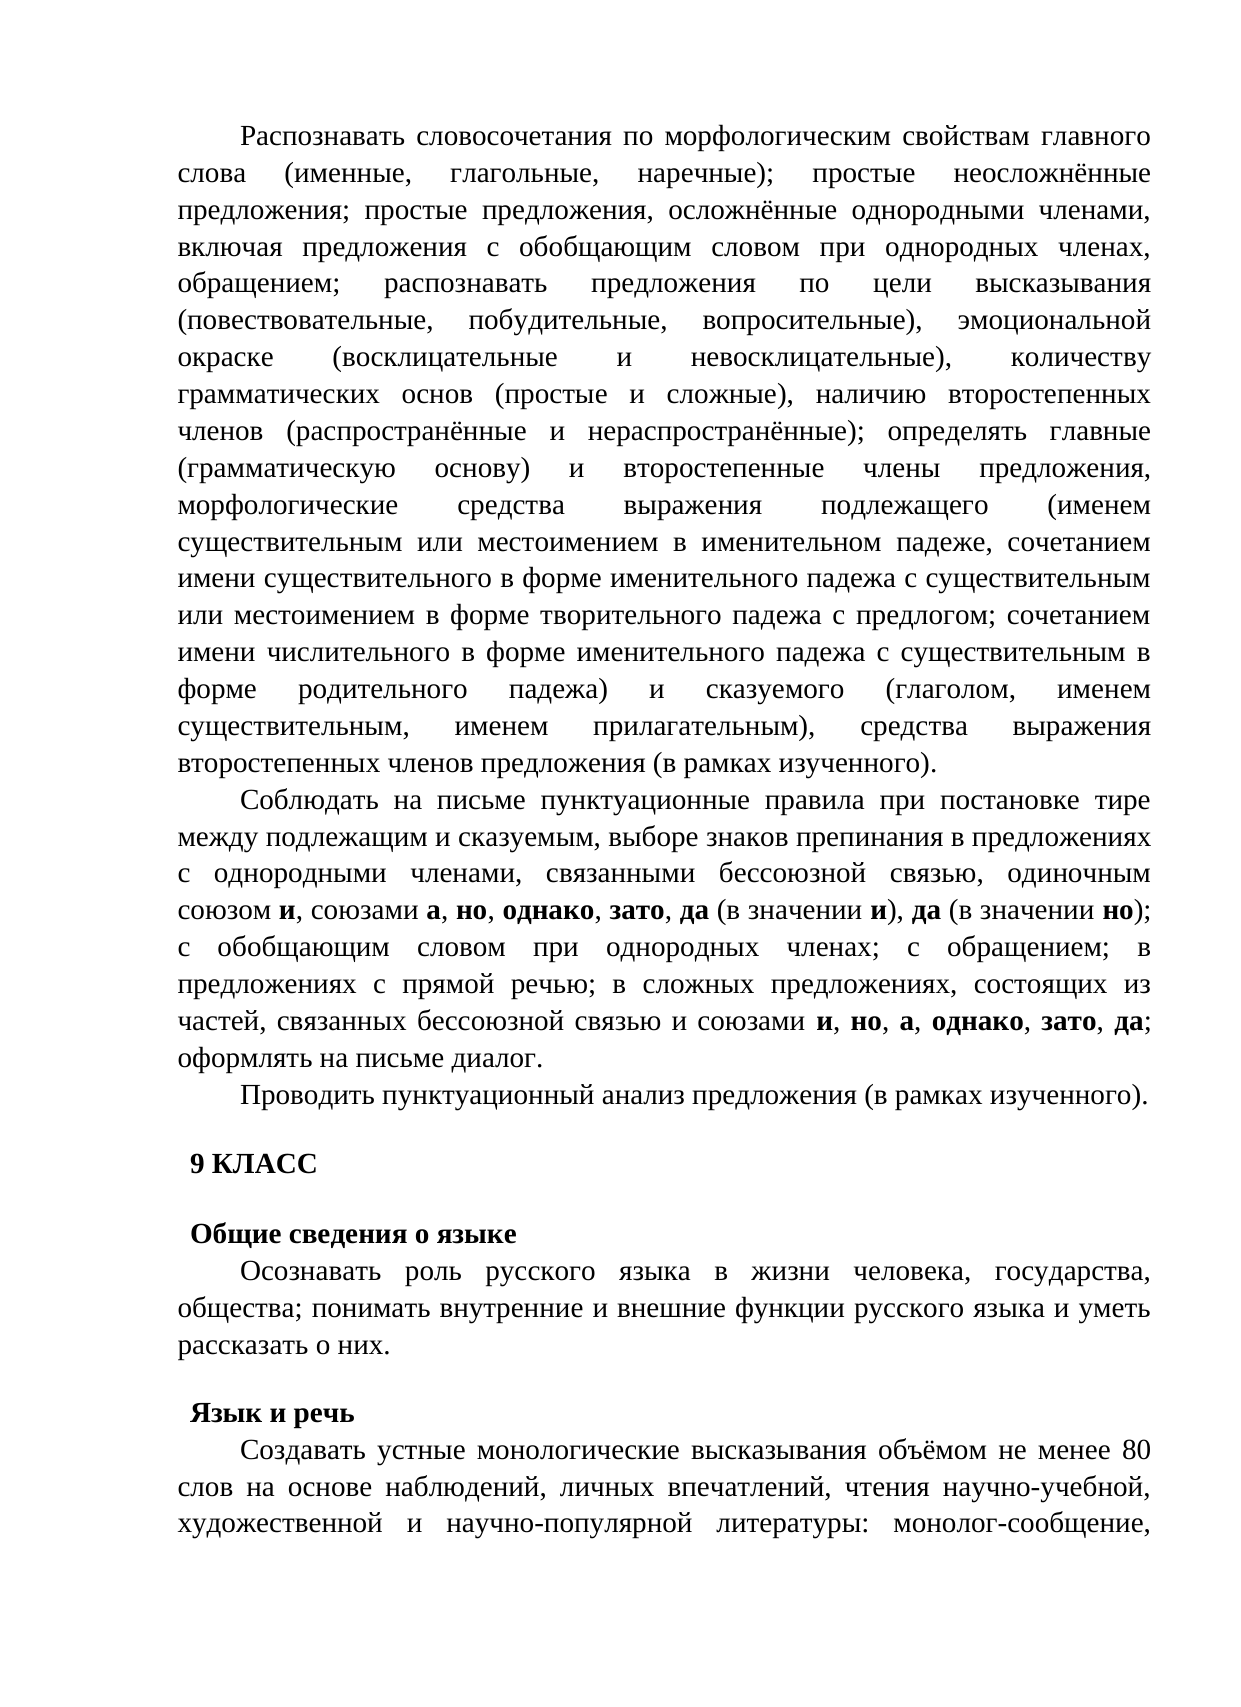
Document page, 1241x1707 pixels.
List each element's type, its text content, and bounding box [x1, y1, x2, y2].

text Распознавать словосочетания по морфологическим свойствам главного слова (именные, глагольные, наречные); простые неосложнённые предложения; простые предложения, осложнённые однородными членами, включая предложения с обобщающим словом при однородных членах, обращением; распознавать предложения по цели высказывания (повествовательные, побудительные, вопросительные), эмоциональной окраске (восклицательные и невосклицательные), количеству грамматических основ (простые и сложные), наличию второстепенных членов (распространённые и нераспространённые); определять главные (грамматическую основу) и второстепенные члены предложения, морфологические средства выражения подлежащего (именем существительным или местоимением в именительном падеже, сочетанием имени существительного в форме именительного падежа с существительным или местоимением в форме творительного падежа с предлогом; сочетанием имени числительного в форме именительного падежа с существительным в форме родительного падежа) и сказуемого (глаголом, именем существительным, именем прилагательным), средства выражения второстепенных членов предложения (в рамках изученного). [177, 118, 1152, 778]
text Осознавать роль русского языка в жизни человека, государства, общества; понимать внутренние и внешние функции русского языка и уметь рассказать о них. [177, 1253, 1152, 1361]
text Соблюдать на письме пунктуационные правила при постановке тире между подлежащим и сказуемым, выборе знаков препинания в предложениях с однородными членами, связанными бессоюзной связью, одиночным союзом и, союзами а, но, однако, зато, да (в значении и), да (в значении но); с обобщающим словом при однородных членах; с обращением; в предложениях с прямой речью; в сложных предложениях, состоящих из частей, связанных бессоюзной связью и союзами и, но, а, однако, зато, да; оформлять на письме диалог. [177, 782, 1152, 1073]
text 9 КЛАСС [190, 1146, 1152, 1179]
text Язык и речь [190, 1395, 1152, 1428]
text Проводить пунктуационный анализ предложения (в рамках изученного). [177, 1077, 1152, 1110]
text Общие сведения о языке [190, 1217, 1152, 1250]
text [177, 1432, 1152, 1539]
